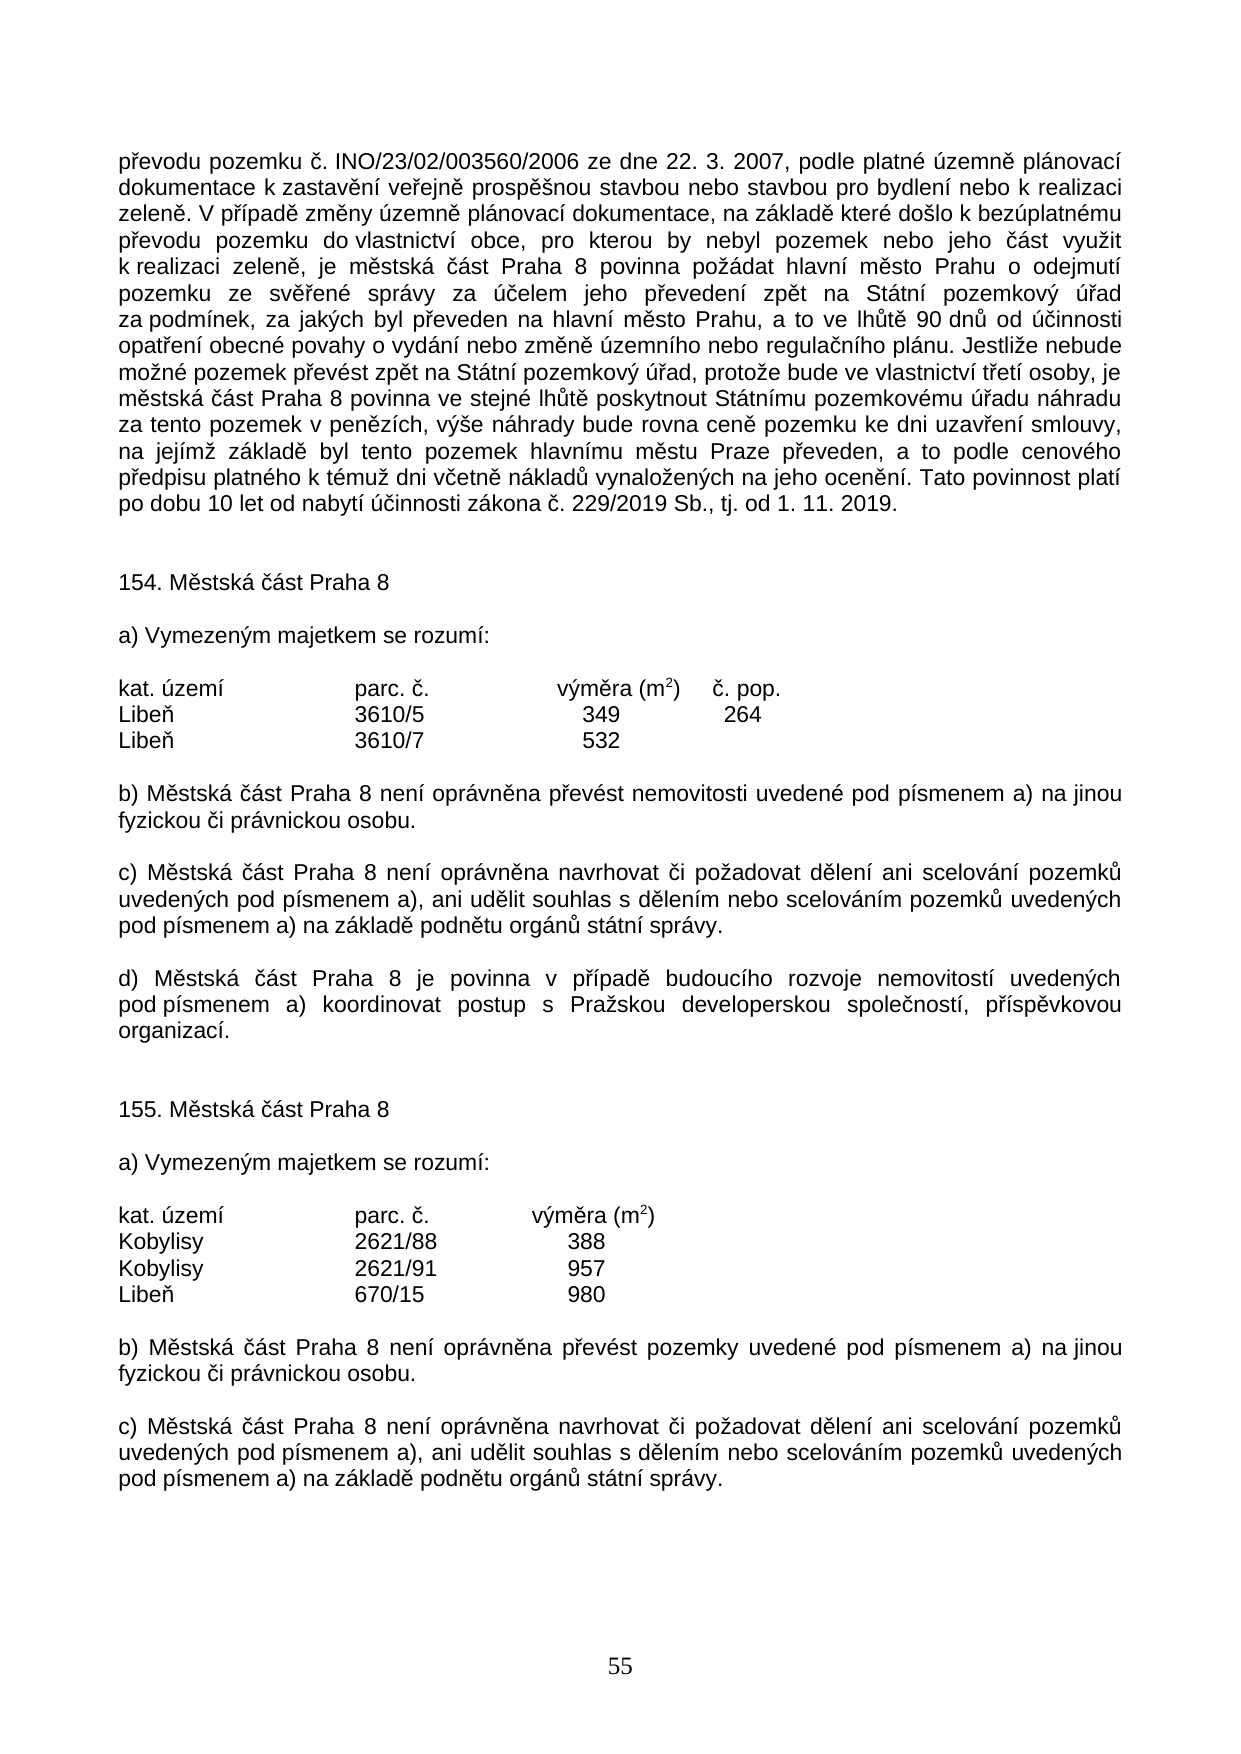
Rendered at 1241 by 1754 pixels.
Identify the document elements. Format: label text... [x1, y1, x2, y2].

text d) Městská část Praha 8 je povinna v případě budoucího rozvoje nemovitostí uvedených pod písmenem a) koordinovat postup s Pražskou developerskou společností, příspěvkovou organizací. [118, 965, 1122, 1044]
text 155. Městská část Praha 8 [118, 1096, 1122, 1123]
text a) Vymezeným majetkem se rozumí: [118, 622, 1122, 648]
text c) Městská část Praha 8 není oprávněna navrhovat či požadovat dělení ani scelování pozemků uvedených pod písmenem a), ani udělit souhlas s dělením nebo scelováním pozemků uvedených pod písmenem a) na základě podnětu orgánů státní správy. [118, 1413, 1122, 1492]
text Libeň 670/15 980 [118, 1281, 1122, 1307]
text Kobylisy 2621/91 957 [118, 1254, 1122, 1281]
text Libeň 3610/5 349 264 [118, 701, 1122, 727]
text b) Městská část Praha 8 není oprávněna převést nemovitosti uvedené pod písmenem a) na jinou fyzickou či právnickou osobu. [118, 780, 1122, 833]
text kat. území parc. č. výměra (m2) č. pop. [118, 675, 1122, 701]
text 154. Městská část Praha 8 [118, 569, 1122, 596]
text c) Městská část Praha 8 není oprávněna navrhovat či požadovat dělení ani scelování pozemků uvedených pod písmenem a), ani udělit souhlas s dělením nebo scelováním pozemků uvedených pod písmenem a) na základě podnětu orgánů státní správy. [118, 859, 1122, 938]
text Kobylisy 2621/88 388 [118, 1228, 1122, 1254]
text Libeň 3610/7 532 [118, 727, 1122, 754]
text b) Městská část Praha 8 není oprávněna převést pozemky uvedené pod písmenem a) na jinou fyzickou či právnickou osobu. [118, 1334, 1122, 1386]
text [118, 148, 1122, 517]
text kat. území parc. č. výměra (m2) [118, 1202, 1122, 1228]
text a) Vymezeným majetkem se rozumí: [118, 1149, 1122, 1176]
